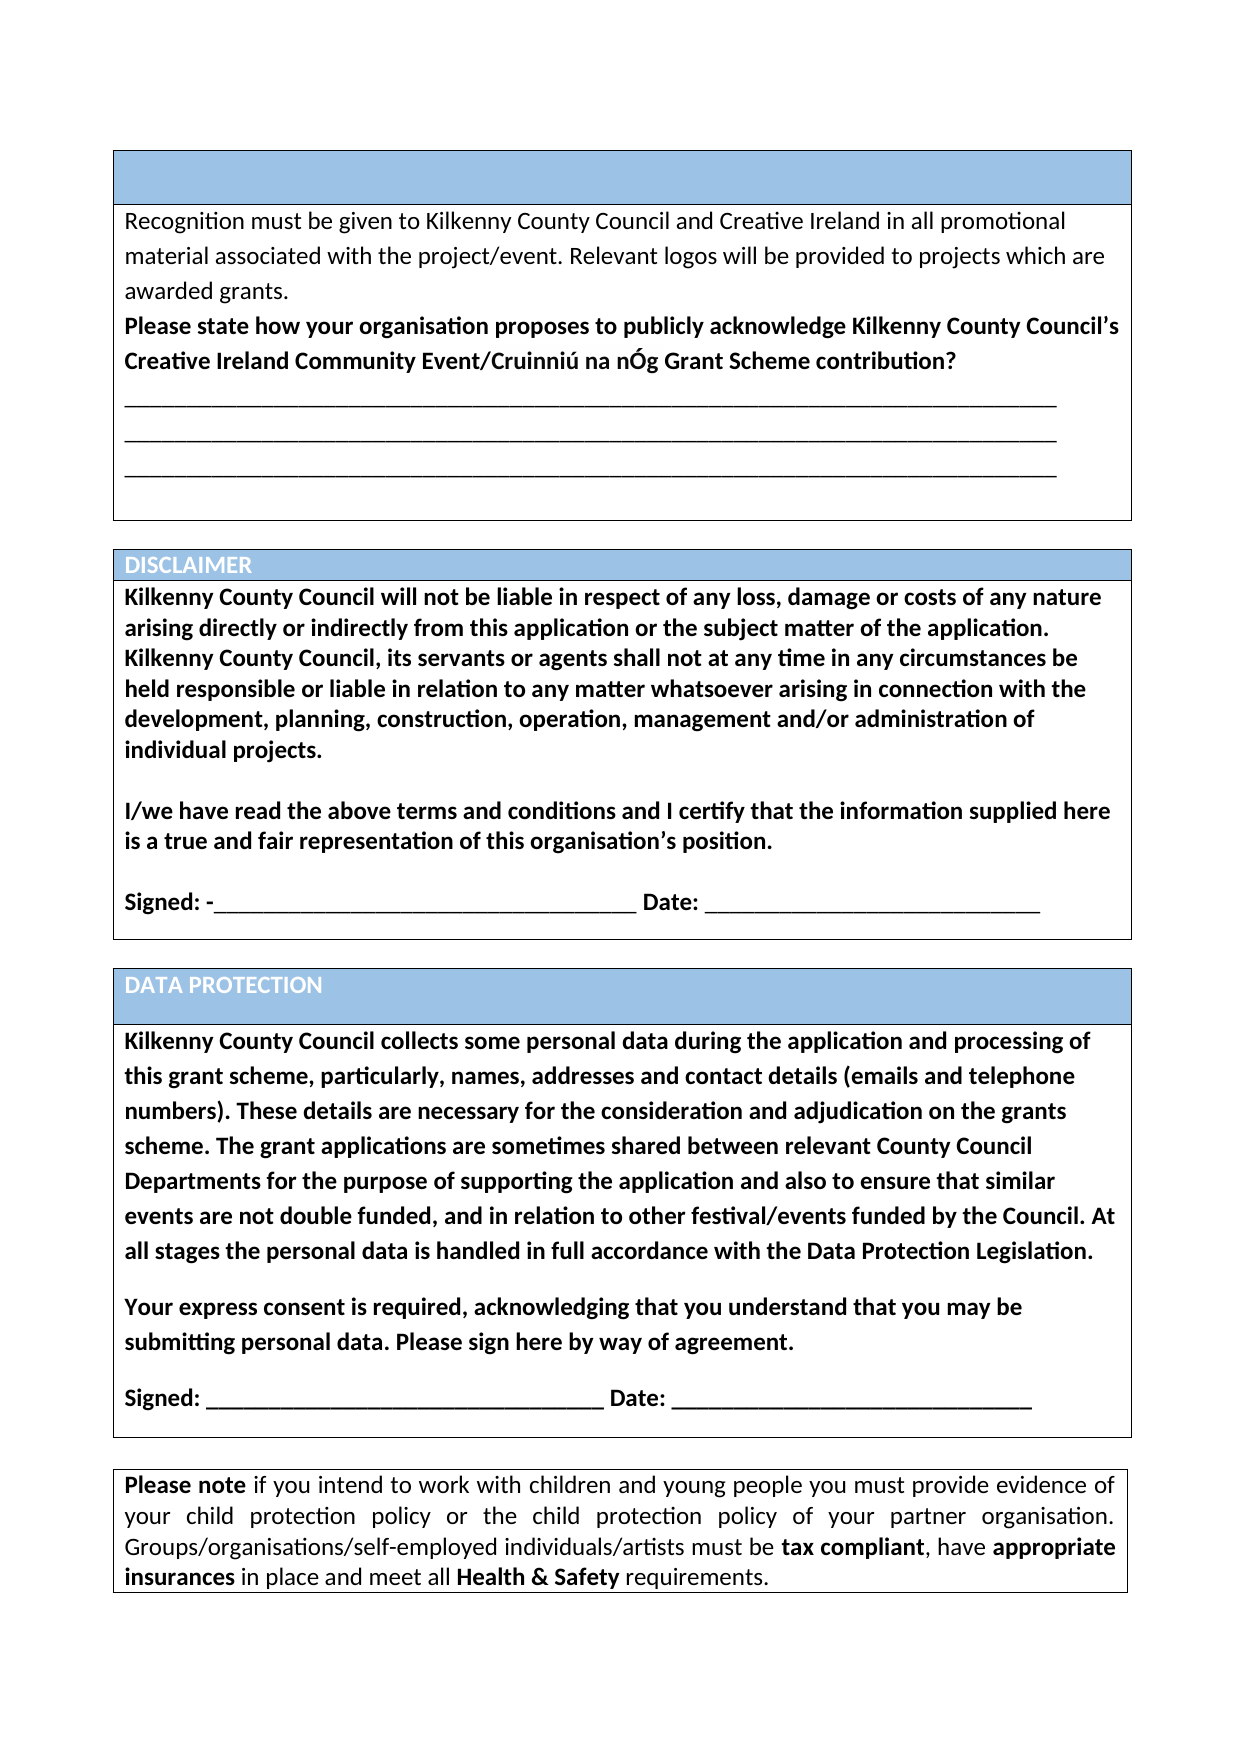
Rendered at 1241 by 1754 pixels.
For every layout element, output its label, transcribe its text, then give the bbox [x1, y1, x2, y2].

table_header DISCLAIMER [114, 550, 1131, 580]
table_header Please note if you intend to work with children and young people you must provide evidence of your child protection policy or the child protection policy of your partner organisation. Groups/organisations/self-employed individuals/artists must be tax compliant, have appropriate insurances in place and meet all Health & Safety requirements. [114, 1470, 1127, 1592]
table_header DATA PROTECTION [114, 969, 1131, 1024]
table_cell Recognition must be given to Kilkenny County Council and Creative Ireland in all promotional material associated with the project/event. Relevant logos will be provided to projects which are awarded grants. Please state how your organisation proposes to publicly acknowledge Kilkenny County Council’s Creative Ireland Community Event/Cruinniú na nÓg Grant Scheme contribution? ___________________________________________________________________________ ___________________________________________________________________________ ___________________________________________________________________________ [114, 205, 1131, 519]
table_cell Kilkenny County Council collects some personal data during the application and processing of this grant scheme, particularly, names, addresses and contact details (emails and telephone numbers). These details are necessary for the consideration and adjudication on the grants scheme. The grant applications are sometimes shared between relevant County Council Departments for the purpose of supporting the application and also to ensure that similar events are not double funded, and in relation to other festival/events funded by the Council. At all stages the personal data is handled in full accordance with the Data Protection Legislation. Your express consent is required, acknowledging that you understand that you may be submitting personal data. Please sign here by way of agreement. Signed: ________________________________ Date: _____________________________ [114, 1025, 1131, 1437]
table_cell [114, 151, 1131, 204]
table_cell Kilkenny County Council will not be liable in respect of any loss, damage or costs of any nature arising directly or indirectly from this application or the subject matter of the application. Kilkenny County Council, its servants or agents shall not at any time in any circumstances be held responsible or liable in relation to any matter whatsoever arising in connection with the development, planning, construction, operation, management and/or administration of individual projects. I/we have read the above terms and conditions and I certify that the information supplied here is a true and fair representation of this organisation’s position. Signed: -__________________________________ Date: ___________________________ [114, 581, 1131, 939]
